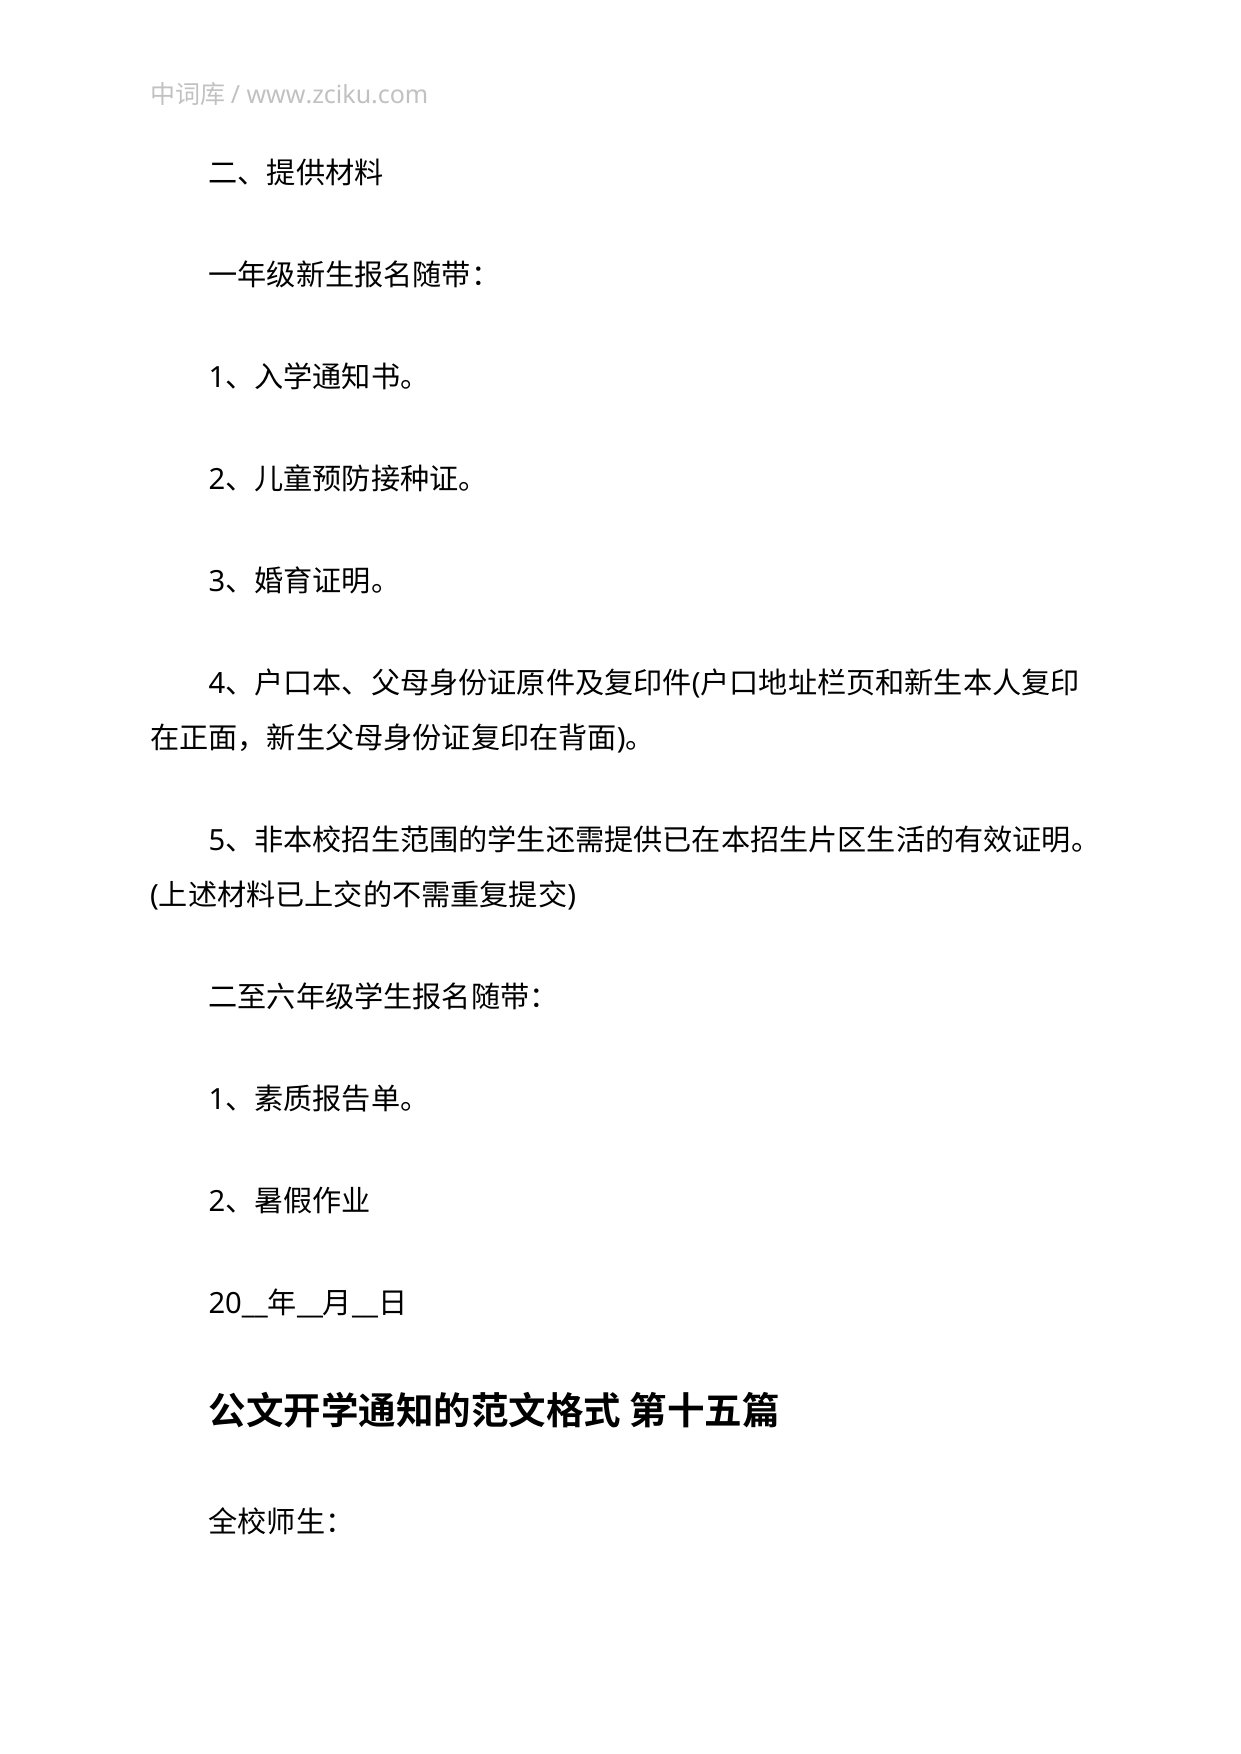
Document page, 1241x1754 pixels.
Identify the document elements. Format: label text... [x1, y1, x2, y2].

text 2、暑假作业 [150, 1177, 1090, 1219]
text 二、提供材料 [150, 150, 1090, 192]
text 1、入学通知书。 [150, 353, 1090, 396]
text 1、素质报告单。 [150, 1075, 1090, 1118]
text 公文开学通知的范文格式 第十五篇 [150, 1381, 1090, 1435]
text 4、户口本、父母身份证原件及复印件(户口地址栏页和新生本人复印在正面，新生父母身份证复印在背面)。 [150, 659, 1090, 757]
text 二至六年级学生报名随带： [150, 973, 1090, 1016]
text 2、儿童预防接种证。 [150, 456, 1090, 498]
text 一年级新生报名随带： [150, 252, 1090, 294]
text 3、婚育证明。 [150, 557, 1090, 600]
text 20__年__月__日 [150, 1279, 1090, 1322]
text 5、非本校招生范围的学生还需提供已在本招生片区生活的有效证明。(上述材料已上交的不需重复提交) [150, 816, 1090, 914]
text 全校师生： [150, 1498, 1090, 1541]
